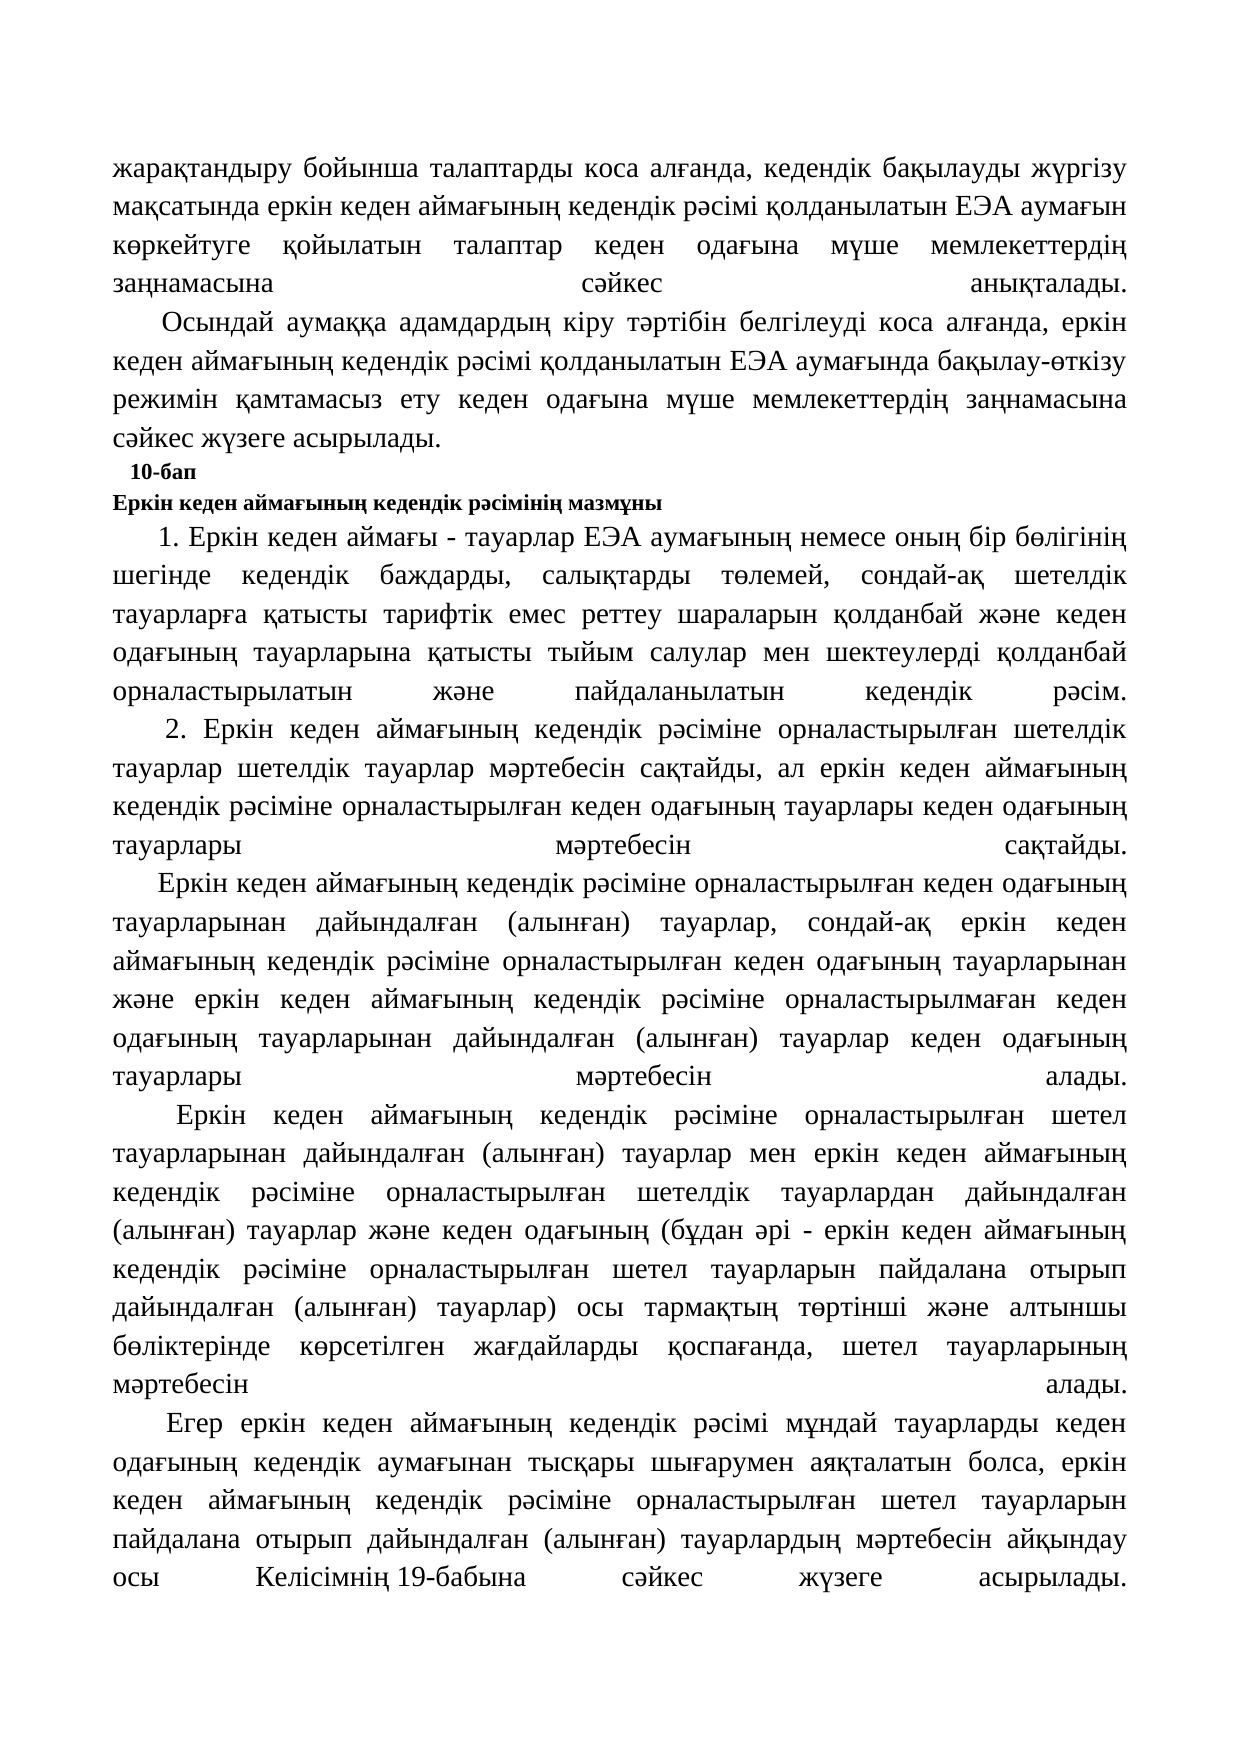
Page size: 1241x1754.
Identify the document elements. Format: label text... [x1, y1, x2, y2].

text 10-бап Еркін кеден аймағының кедендік рәсімінің мазмұны [112, 458, 1128, 515]
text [112, 519, 1128, 1593]
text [112, 150, 1128, 453]
